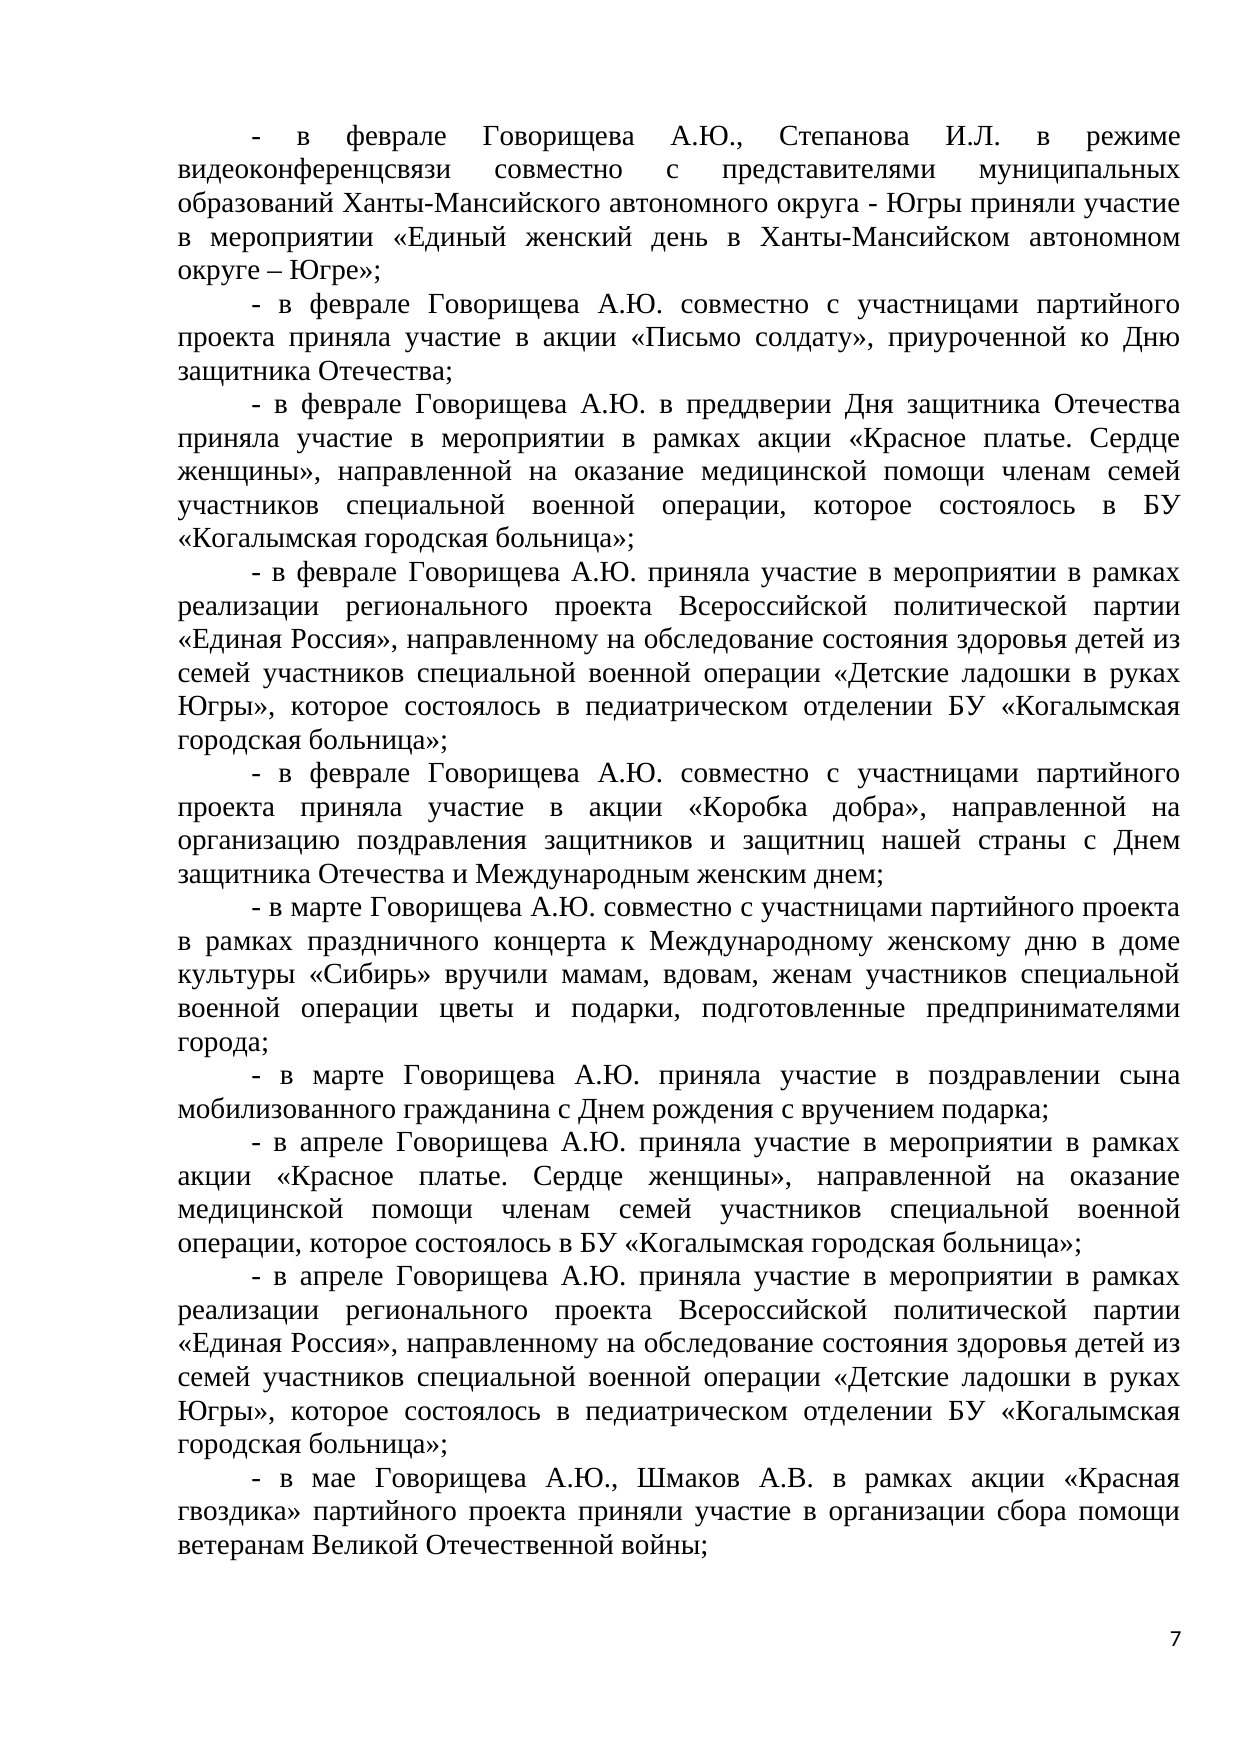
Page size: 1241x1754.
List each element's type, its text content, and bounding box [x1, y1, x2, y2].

text - в феврале Говорищева А.Ю. в преддверии Дня защитника Отечества приняла участие в мероприятии в рамках акции «Красное платье. Сердце женщины», направленной на оказание медицинской помощи членам семей участников специальной военной операции, которое состоялось в БУ «Когалымская городская больница»; [177, 386, 1181, 554]
text - в феврале Говорищева А.Ю. совместно с участницами партийного проекта приняла участие в акции «Коробка добра», направленной на организацию поздравления защитников и защитниц нашей страны с Днем защитника Отечества и Международным женским днем; [177, 755, 1181, 889]
text - в апреле Говорищева А.Ю. приняла участие в мероприятии в рамках реализации регионального проекта Всероссийской политической партии «Единая Россия», направленному на обследование состояния здоровья детей из семей участников специальной военной операции «Детские ладошки в руках Югры», которое состоялось в педиатрическом отделении БУ «Когалымская городская больница»; [177, 1258, 1181, 1460]
text - в феврале Говорищева А.Ю. совместно с участницами партийного проекта приняла участие в акции «Письмо солдату», приуроченной ко Дню защитника Отечества; [177, 286, 1181, 386]
text - в марте Говорищева А.Ю. приняла участие в поздравлении сына мобилизованного гражданина с Днем рождения с вручением подарка; [177, 1057, 1181, 1124]
text - в марте Говорищева А.Ю. совместно с участницами партийного проекта в рамках праздничного концерта к Международному женскому дню в доме культуры «Сибирь» вручили мамам, вдовам, женам участников специальной военной операции цветы и подарки, подготовленные предпринимателями города; [177, 889, 1181, 1057]
text - в феврале Говорищева А.Ю. приняла участие в мероприятии в рамках реализации регионального проекта Всероссийской политической партии «Единая Россия», направленному на обследование состояния здоровья детей из семей участников специальной военной операции «Детские ладошки в руках Югры», которое состоялось в педиатрическом отделении БУ «Когалымская городская больница»; [177, 554, 1181, 755]
text - в апреле Говорищева А.Ю. приняла участие в мероприятии в рамках акции «Красное платье. Сердце женщины», направленной на оказание медицинской помощи членам семей участников специальной военной операции, которое состоялось в БУ «Когалымская городская больница»; [177, 1124, 1181, 1258]
text - в мае Говорищева А.Ю., Шмаков А.В. в рамках акции «Красная гвоздика» партийного проекта приняли участие в организации сбора помощи ветеранам Великой Отечественной войны; [177, 1460, 1181, 1560]
text - в феврале Говорищева А.Ю., Степанова И.Л. в режиме видеоконференцсвязи совместно с представителями муниципальных образований Ханты-Мансийского автономного округа - Югры приняли участие в мероприятии «Единый женский день в Ханты-Мансийском автономном округе – Югре»; [177, 118, 1181, 286]
